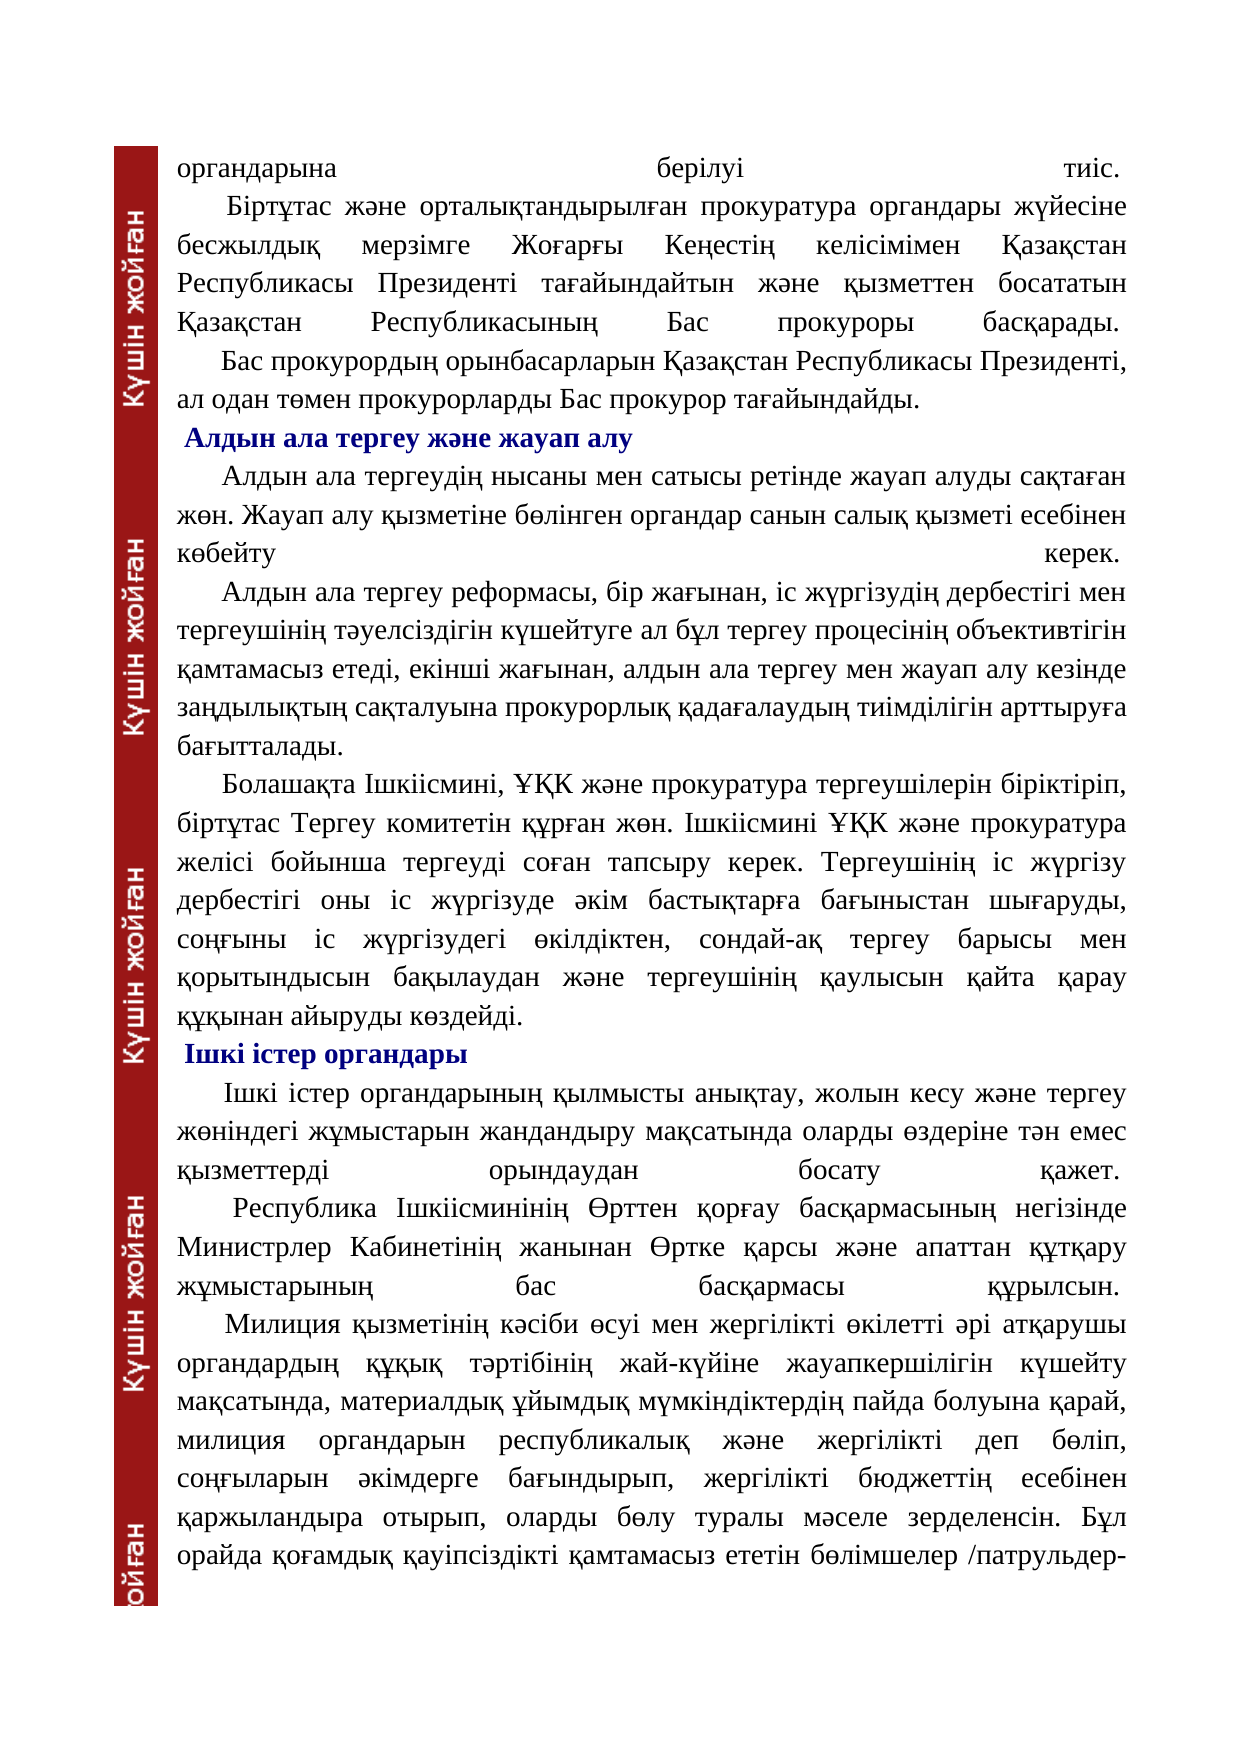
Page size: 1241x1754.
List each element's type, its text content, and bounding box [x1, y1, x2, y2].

text Алдын ала тергеу және жауап алу [112, 420, 1128, 453]
text Алдын ала тергеудiң нысаны мен сатысы ретiнде жауап алуды сақтаған жөн. Жауап алу қызметiне бөлiнген органдар санын салық қызметi есебiнен көбейту керек. Алдын ала тергеу реформасы, бiр жағынан, iс жүргiзудiң дербестiгi мен тергеушiнiң тәуелсiздiгiн күшейтуге ал бұл тергеу процесiнiң объективтiгiн қамтамасыз етедi, екiншi жағынан, алдын ала тергеу мен жауап алу кезiнде заңдылықтың сақталуына прокурорлық қадағалаудың тиiмдiлiгiн арттыруға бағытталады. Болашақта Iшкiiсминi, ҰҚК және прокуратура тергеушiлерiн бiрiктiрiп, бiртұтас Тергеу комитетiн құрған жөн. Iшкiiсминi ҰҚК және прокуратура желiсi бойынша тергеудi соған тапсыру керек. Тергеушiнiң iс жүргiзу дербестiгi оны iс жүргiзуде әкiм бастықтарға бағыныстан шығаруды, соңғыны iс жүргiзудегi өкiлдiктен, сондай-ақ тергеу барысы мен қорытындысын бақылаудан және тергеушiнiң қаулысын қайта қарау құқынан айыруды көздейдi. [112, 458, 1128, 1031]
picture [114, 453, 158, 458]
picture [114, 146, 158, 150]
picture [114, 1571, 158, 1606]
picture [114, 1070, 158, 1075]
picture [114, 1031, 158, 1036]
picture [114, 415, 158, 420]
text Iшкi iстер органдары [112, 1036, 1128, 1070]
